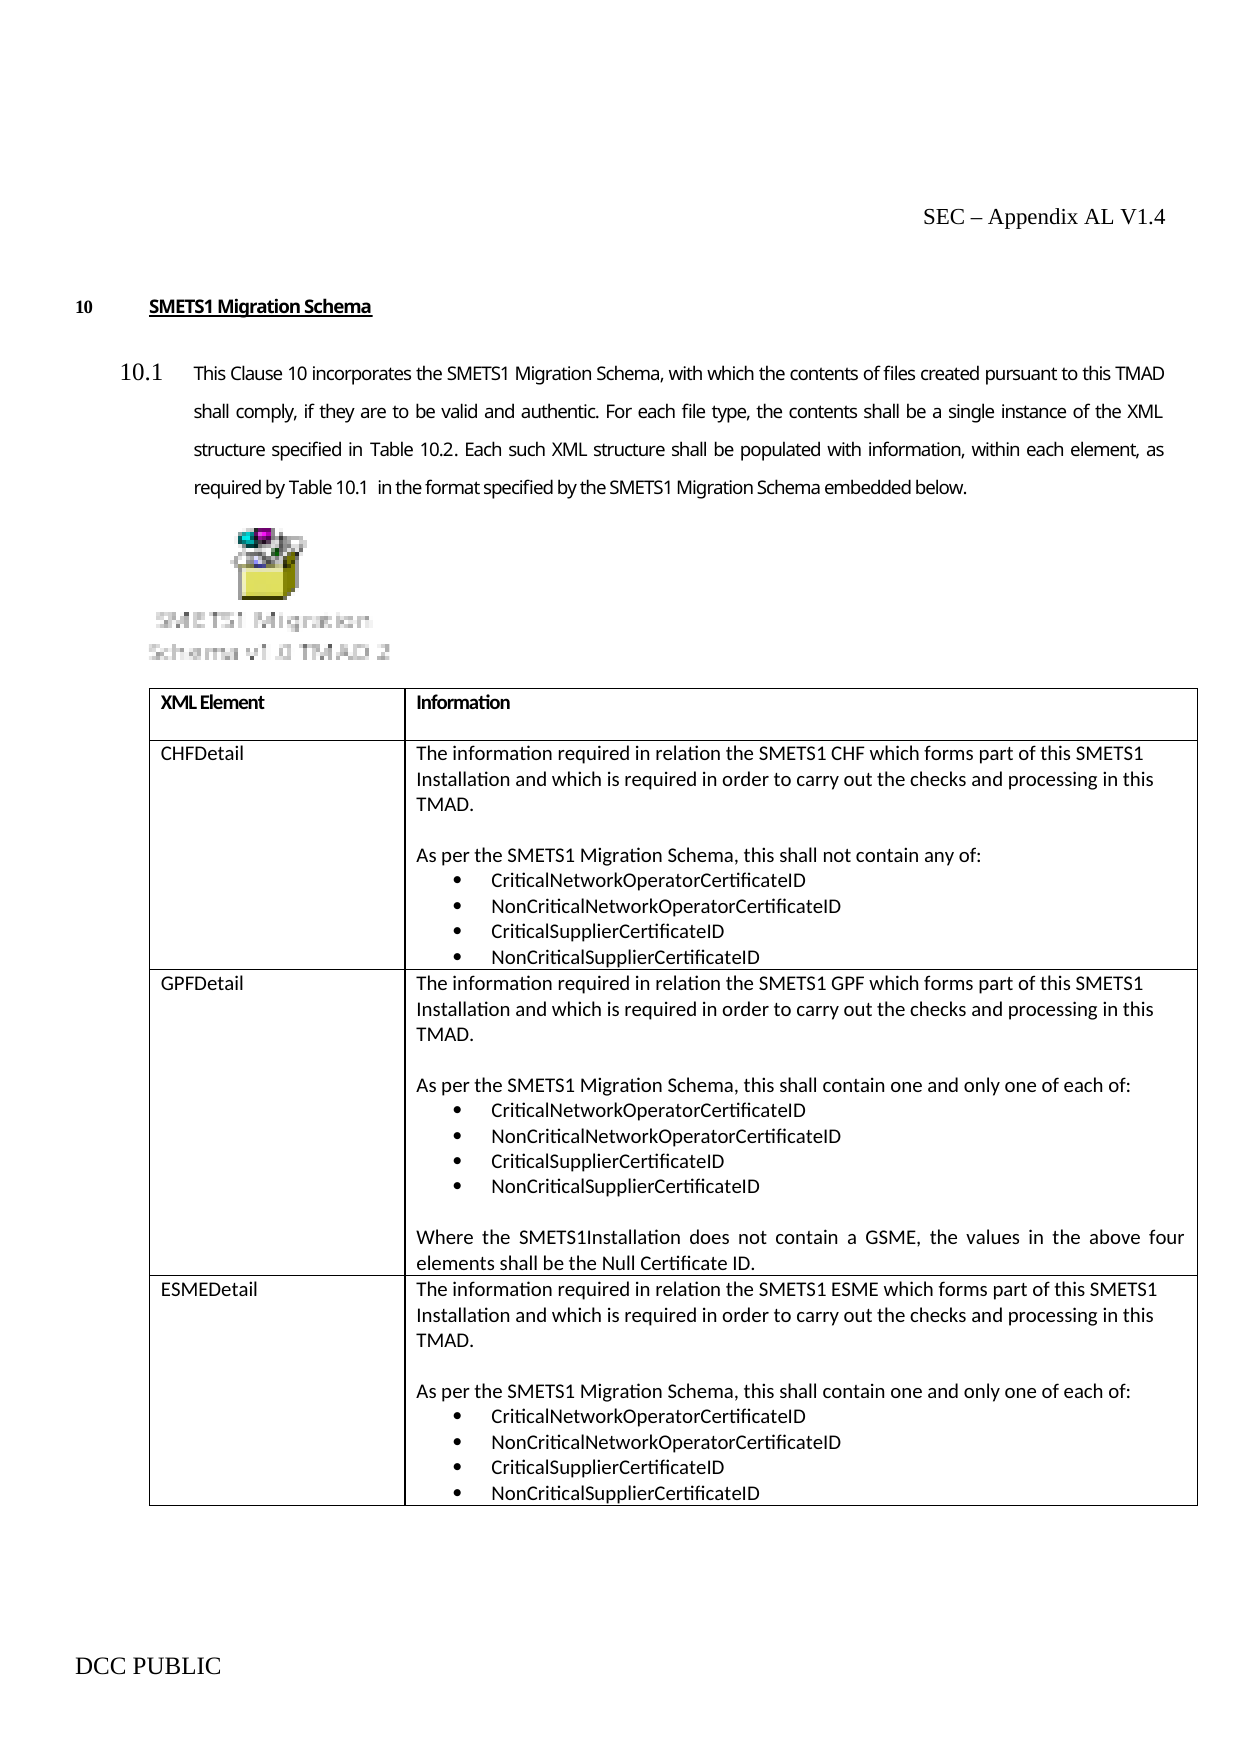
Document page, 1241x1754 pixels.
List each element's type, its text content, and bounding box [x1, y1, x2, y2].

table_cell ESMEDetail [150, 1276, 404, 1505]
table_cell The information required in relation the SMETS1 GPF which forms part of this SMETS1 Installation and which is required in order to carry out the checks and processing in this TMAD. As per the SMETS1 Migration Schema, this shall contain one and only one of each of: CriticalNetworkOperatorCertificateID NonCriticalNetworkOperatorCertificateID CriticalSupplierCertificateID NonCriticalSupplierCertificateID Where the SMETS1Installation does not contain a GSME, the values in the above four elements shall be the Null Certificate ID. [406, 970, 1197, 1275]
subtitle SMETS1 Migration Schema [75, 293, 1165, 319]
table_header XML Element [150, 689, 404, 739]
table_cell CHFDetail [150, 741, 404, 969]
table_cell The information required in relation the SMETS1 CHF which forms part of this SMETS1 Installation and which is required in order to carry out the checks and processing in this TMAD. As per the SMETS1 Migration Schema, this shall not contain any of: CriticalNetworkOperatorCertificateID NonCriticalNetworkOperatorCertificateID CriticalSupplierCertificateID NonCriticalSupplierCertificateID [406, 741, 1197, 969]
table_cell GPFDetail [150, 970, 404, 1275]
table_header Information [406, 689, 1197, 739]
subtitle This Clause 10 incorporates the SMETS1 Migration Schema, with which the contents of files created pursuant to this TMAD shall comply, if they are to be valid and authentic. For each file type, the contents shall be a single instance of the XML structure specified in Table 10.2. Each such XML structure shall be populated with information, within each element, as required by Table 10.1 in the format specified by the SMETS1 Migration Schema embedded below. [119, 357, 1165, 500]
table_cell The information required in relation the SMETS1 ESME which forms part of this SMETS1 Installation and which is required in order to carry out the checks and processing in this TMAD. As per the SMETS1 Migration Schema, this shall contain one and only one of each of: CriticalNetworkOperatorCertificateID NonCriticalNetworkOperatorCertificateID CriticalSupplierCertificateID NonCriticalSupplierCertificateID [406, 1276, 1197, 1505]
